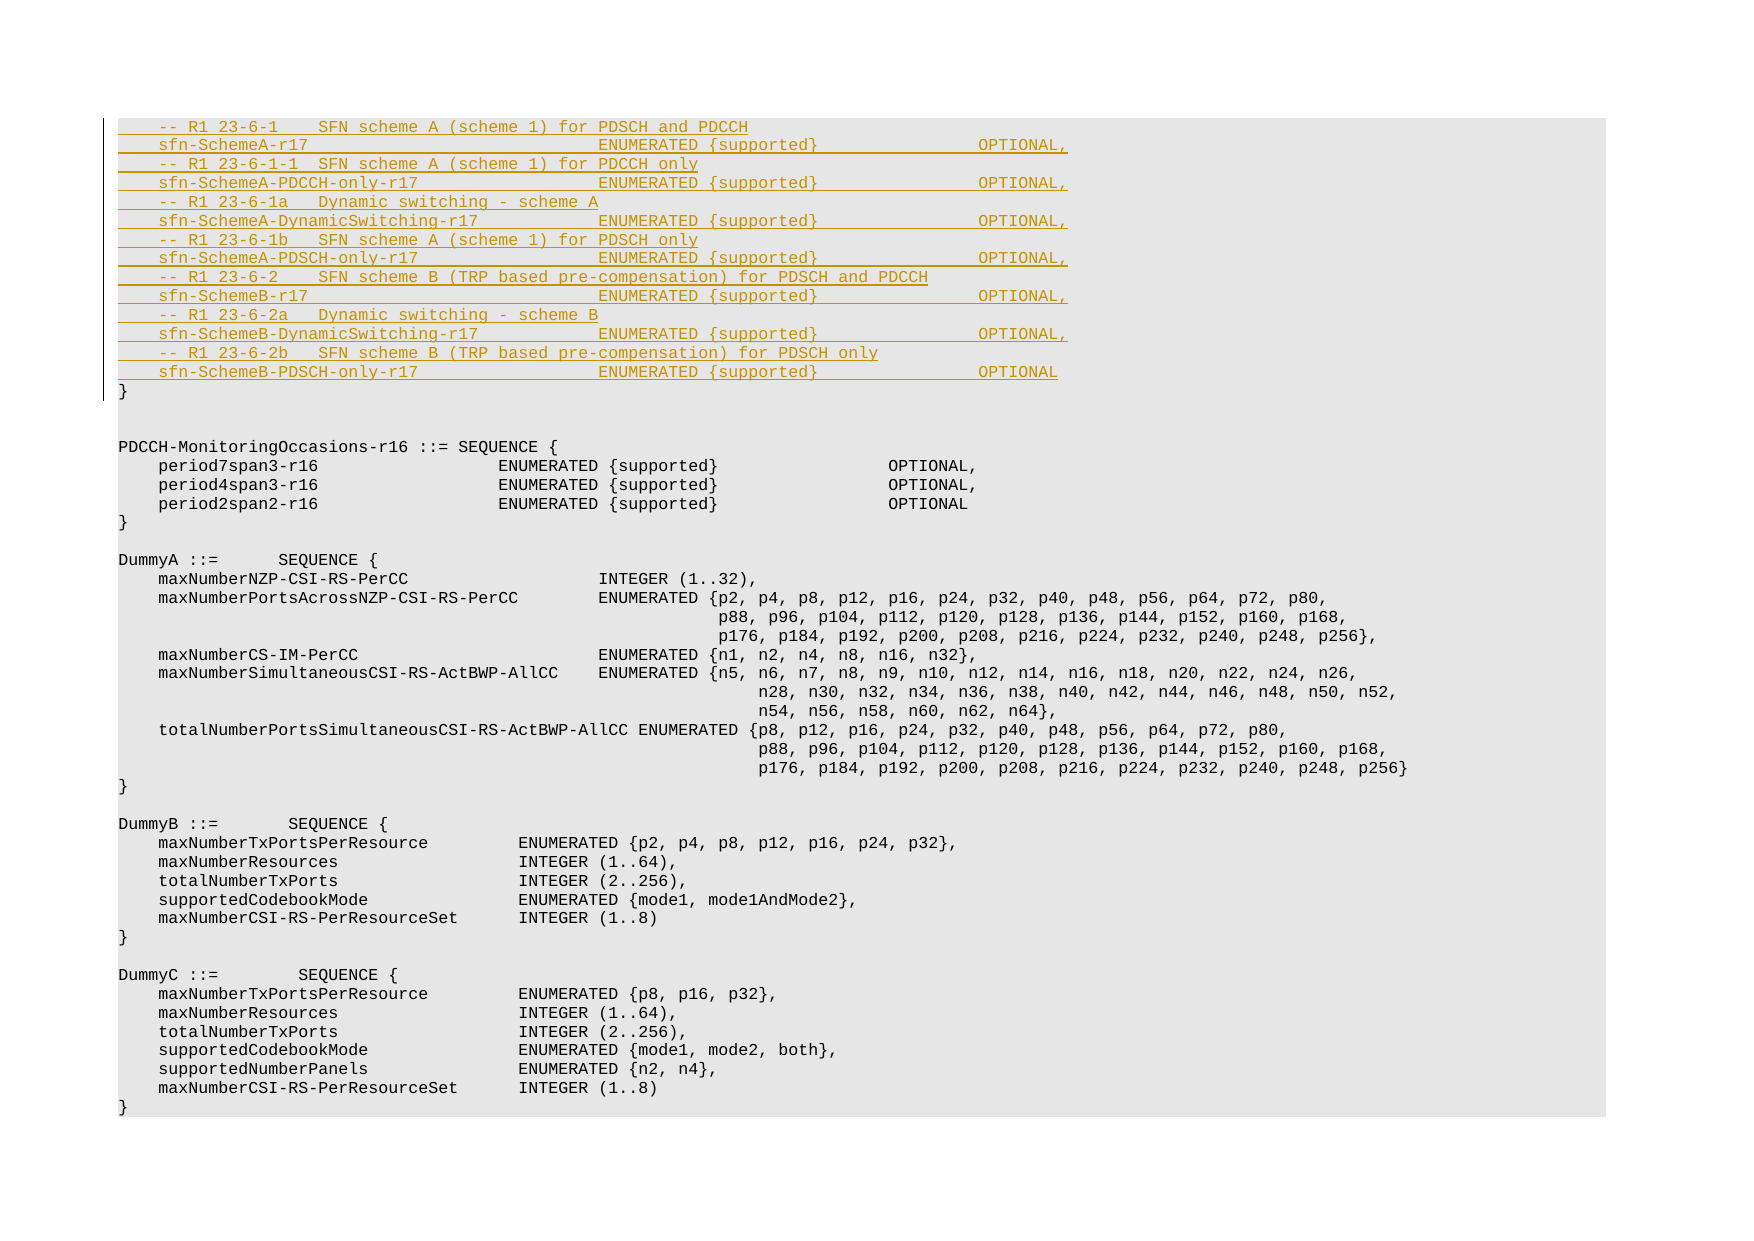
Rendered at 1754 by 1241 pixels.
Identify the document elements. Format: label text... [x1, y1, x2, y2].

text maxNumberCSI-RS-PerResourceSet INTEGER (1..8) [118, 910, 1606, 929]
text period7span3-r16 ENUMERATED {supported} OPTIONAL, [118, 457, 1606, 476]
text maxNumberTxPortsPerResource ENUMERATED {p2, p4, p8, p12, p16, p24, p32}, [118, 834, 1606, 853]
text supportedNumberPanels ENUMERATED {n2, n4}, [118, 1061, 1606, 1080]
text totalNumberPortsSimultaneousCSI-RS-ActBWP-AllCC ENUMERATED {p8, p12, p16, p24, p32, p40, p48, p56, p64, p72, p80, [118, 721, 1606, 740]
text p88, p96, p104, p112, p120, p128, p136, p144, p152, p160, p168, [118, 740, 1606, 759]
text maxNumberNZP-CSI-RS-PerCC INTEGER (1..32), [118, 571, 1606, 589]
text maxNumberResources INTEGER (1..64), [118, 1004, 1606, 1023]
text } [118, 778, 1606, 797]
text DummyB ::= SEQUENCE { [118, 816, 1606, 834]
text maxNumberCSI-RS-PerResourceSet INTEGER (1..8) [118, 1080, 1606, 1098]
text maxNumberCS-IM-PerCC ENUMERATED {n1, n2, n4, n8, n16, n32}, [118, 646, 1606, 665]
text } [118, 514, 1606, 533]
text maxNumberResources INTEGER (1..64), [118, 853, 1606, 872]
text PDCCH-MonitoringOccasions-r16 ::= SEQUENCE { [118, 439, 1606, 457]
text period2span2-r16 ENUMERATED {supported} OPTIONAL [118, 495, 1606, 514]
text totalNumberTxPorts INTEGER (2..256), [118, 872, 1606, 891]
text n28, n30, n32, n34, n36, n38, n40, n42, n44, n46, n48, n50, n52, [118, 684, 1606, 703]
text totalNumberTxPorts INTEGER (2..256), [118, 1023, 1606, 1042]
text DummyA ::= SEQUENCE { [118, 552, 1606, 571]
text supportedCodebookMode ENUMERATED {mode1, mode2, both}, [118, 1042, 1606, 1061]
text } [118, 929, 1606, 948]
text } [118, 1098, 1606, 1117]
text n54, n56, n58, n60, n62, n64}, [118, 703, 1606, 721]
text maxNumberSimultaneousCSI-RS-ActBWP-AllCC ENUMERATED {n5, n6, n7, n8, n9, n10, n12, n14, n16, n18, n20, n22, n24, n26, [118, 665, 1606, 684]
text maxNumberPortsAcrossNZP-CSI-RS-PerCC ENUMERATED {p2, p4, p8, p12, p16, p24, p32, p40, p48, p56, p64, p72, p80, [118, 589, 1606, 608]
text period4span3-r16 ENUMERATED {supported} OPTIONAL, [118, 476, 1606, 495]
text supportedCodebookMode ENUMERATED {mode1, mode1AndMode2}, [118, 891, 1606, 910]
text maxNumberTxPortsPerResource ENUMERATED {p8, p16, p32}, [118, 985, 1606, 1004]
text DummyC ::= SEQUENCE { [118, 967, 1606, 985]
text p176, p184, p192, p200, p208, p216, p224, p232, p240, p248, p256}, [118, 627, 1606, 646]
text p176, p184, p192, p200, p208, p216, p224, p232, p240, p248, p256} [118, 759, 1606, 778]
text p88, p96, p104, p112, p120, p128, p136, p144, p152, p160, p168, [118, 608, 1606, 627]
text } [118, 382, 1606, 401]
